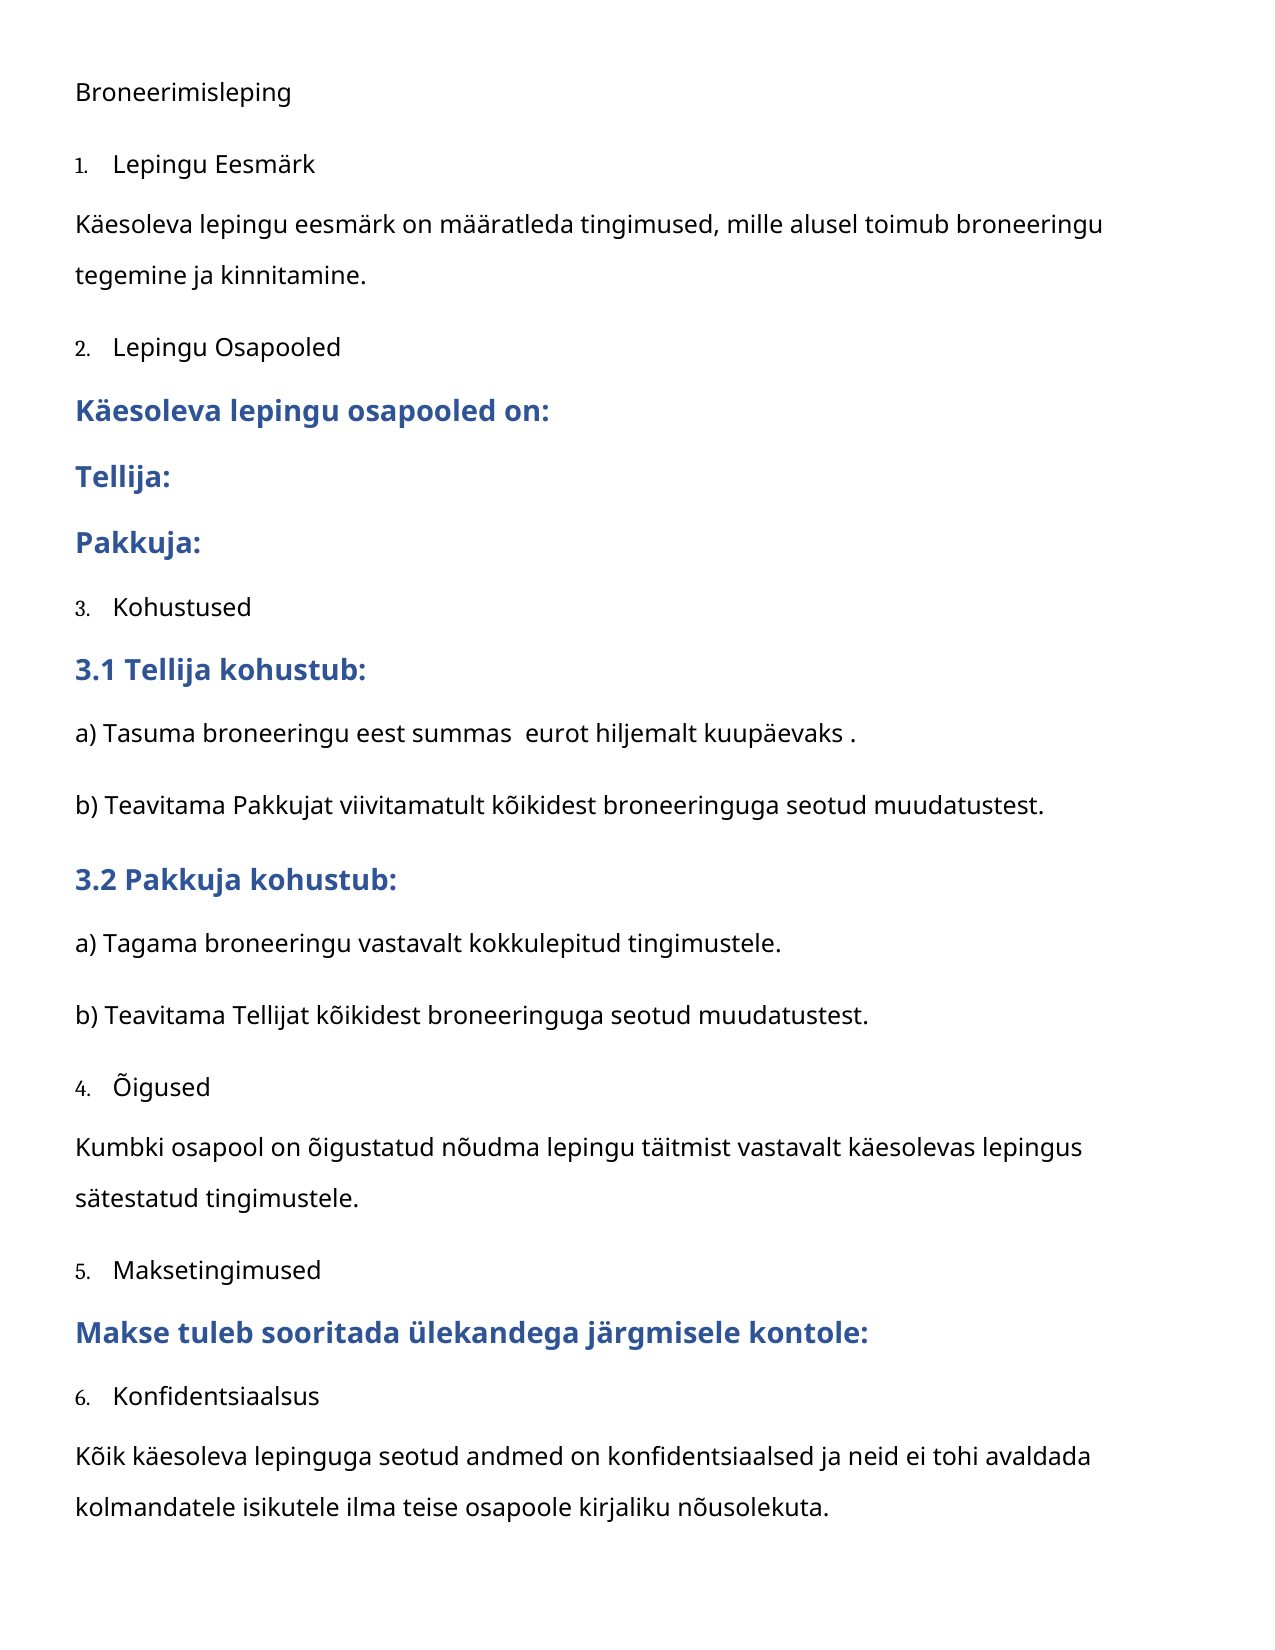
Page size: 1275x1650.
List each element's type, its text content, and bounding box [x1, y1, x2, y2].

text Pakkuja: [75, 523, 1200, 562]
list Maksetingimused [75, 1252, 1200, 1287]
text b) Teavitama Tellijat kõikidest broneeringuga seotud muudatustest. [75, 998, 1200, 1032]
text b) Teavitama Pakkujat viivitamatult kõikidest broneeringuga seotud muudatustest. [75, 787, 1200, 822]
text Makse tuleb sooritada ülekandega järgmisele kontole: [75, 1312, 1200, 1352]
text 3.1 Tellija kohustub: [75, 649, 1200, 689]
text Tellija: [75, 456, 1200, 496]
text 3.2 Pakkuja kohustub: [75, 859, 1200, 899]
list Lepingu Eesmärk [75, 147, 1200, 181]
list Kohustused [75, 589, 1200, 623]
text Käesoleva lepingu osapooled on: [75, 390, 1200, 429]
text a) Tasuma broneeringu eest summas eurot hiljemalt kuupäevaks . [75, 716, 1200, 750]
list Lepingu Osapooled [75, 330, 1200, 364]
text Kõik käesoleva lepinguga seotud andmed on konfidentsiaalsed ja neid ei tohi avaldada kolmandatele isikutele ilma teise osapoole kirjaliku nõusolekuta. [75, 1439, 1200, 1524]
text Kumbki osapool on õigustatud nõudma lepingu täitmist vastavalt käesolevas lepingus sätestatud tingimustele. [75, 1129, 1200, 1215]
text Käesoleva lepingu eesmärk on määratleda tingimused, mille alusel toimub broneeringu tegemine ja kinnitamine. [75, 207, 1200, 292]
text a) Tagama broneeringu vastavalt kokkulepitud tingimustele. [75, 926, 1200, 960]
list Õigused [75, 1069, 1200, 1104]
text Broneerimisleping [75, 75, 1200, 109]
list Konfidentsiaalsus [75, 1379, 1200, 1413]
